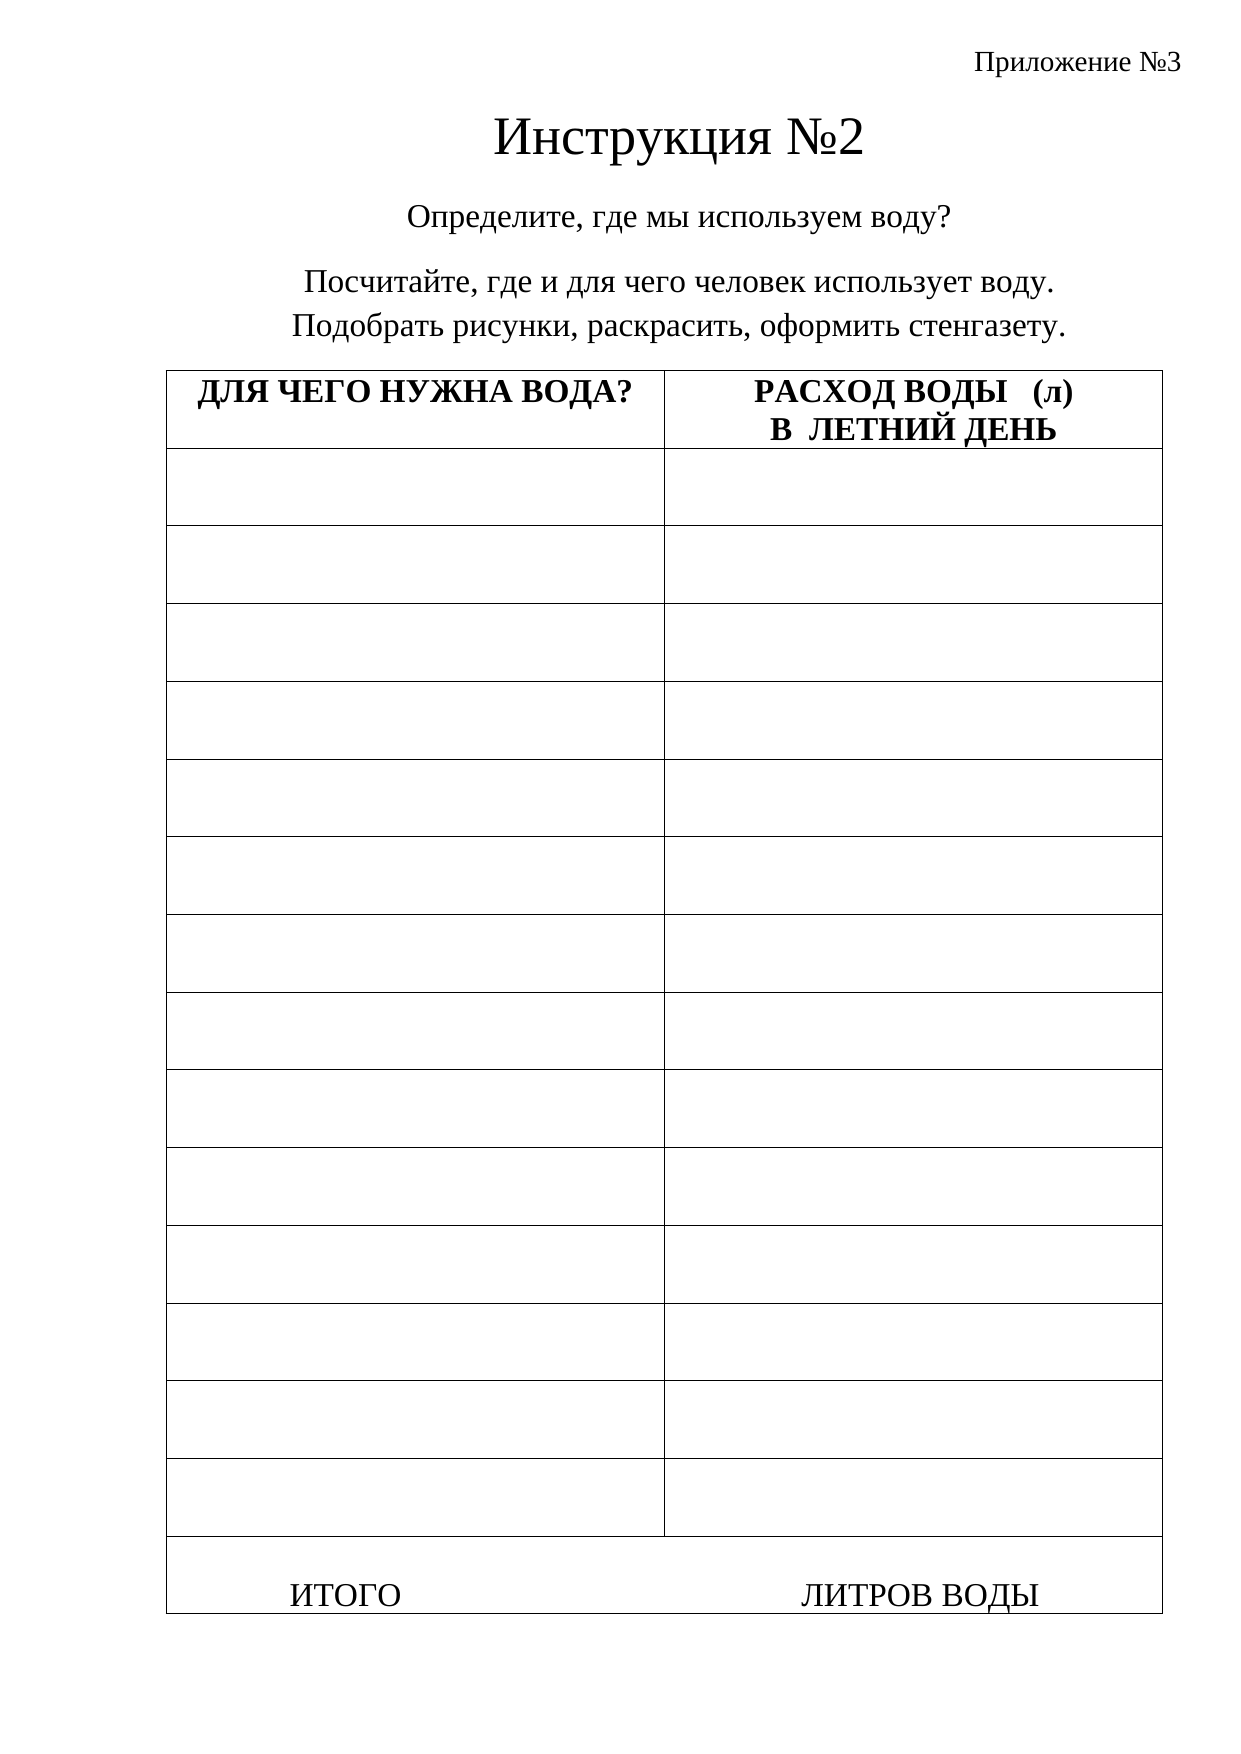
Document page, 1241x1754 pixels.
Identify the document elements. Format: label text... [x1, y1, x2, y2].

table_cell [665, 993, 1162, 1069]
table_cell [167, 1226, 664, 1302]
text Инструкция №2 [177, 104, 1181, 166]
table_cell [665, 1459, 1162, 1536]
table_cell [665, 449, 1162, 525]
table_cell [167, 1070, 664, 1147]
table_header РАСХОД ВОДЫ (л) В ЛЕТНИЙ ДЕНЬ [665, 371, 1162, 448]
text Приложение №3 [177, 44, 1181, 78]
table_cell [167, 1381, 664, 1458]
text Определите, где мы используем воду? [177, 196, 1181, 234]
table_cell [167, 604, 664, 681]
table_cell [665, 915, 1162, 992]
table_cell [665, 1070, 1162, 1147]
text Посчитайте, где и для чего человек использует воду. Подобрать рисунки, раскрасить, оформить стенгазету. [177, 261, 1181, 343]
table_cell [665, 1304, 1162, 1380]
table_cell [167, 682, 664, 758]
table_cell [167, 1148, 664, 1225]
table_cell [665, 1226, 1162, 1302]
table_cell [167, 526, 664, 603]
table_cell [665, 682, 1162, 758]
table_cell [665, 1148, 1162, 1225]
table_header ДЛЯ ЧЕГО НУЖНА ВОДА? [167, 371, 664, 448]
table_cell [167, 993, 664, 1069]
table_cell [167, 1304, 664, 1380]
table_cell [665, 1381, 1162, 1458]
table_cell [665, 526, 1162, 603]
table_cell [665, 760, 1162, 836]
table_cell [167, 915, 664, 992]
table_cell [665, 604, 1162, 681]
table_cell [167, 837, 664, 914]
table_cell [665, 837, 1162, 914]
table_cell [167, 760, 664, 836]
table_cell [167, 449, 664, 525]
table_cell ИТОГО ЛИТРОВ ВОДЫ [167, 1537, 1162, 1613]
table_cell [167, 1459, 664, 1536]
